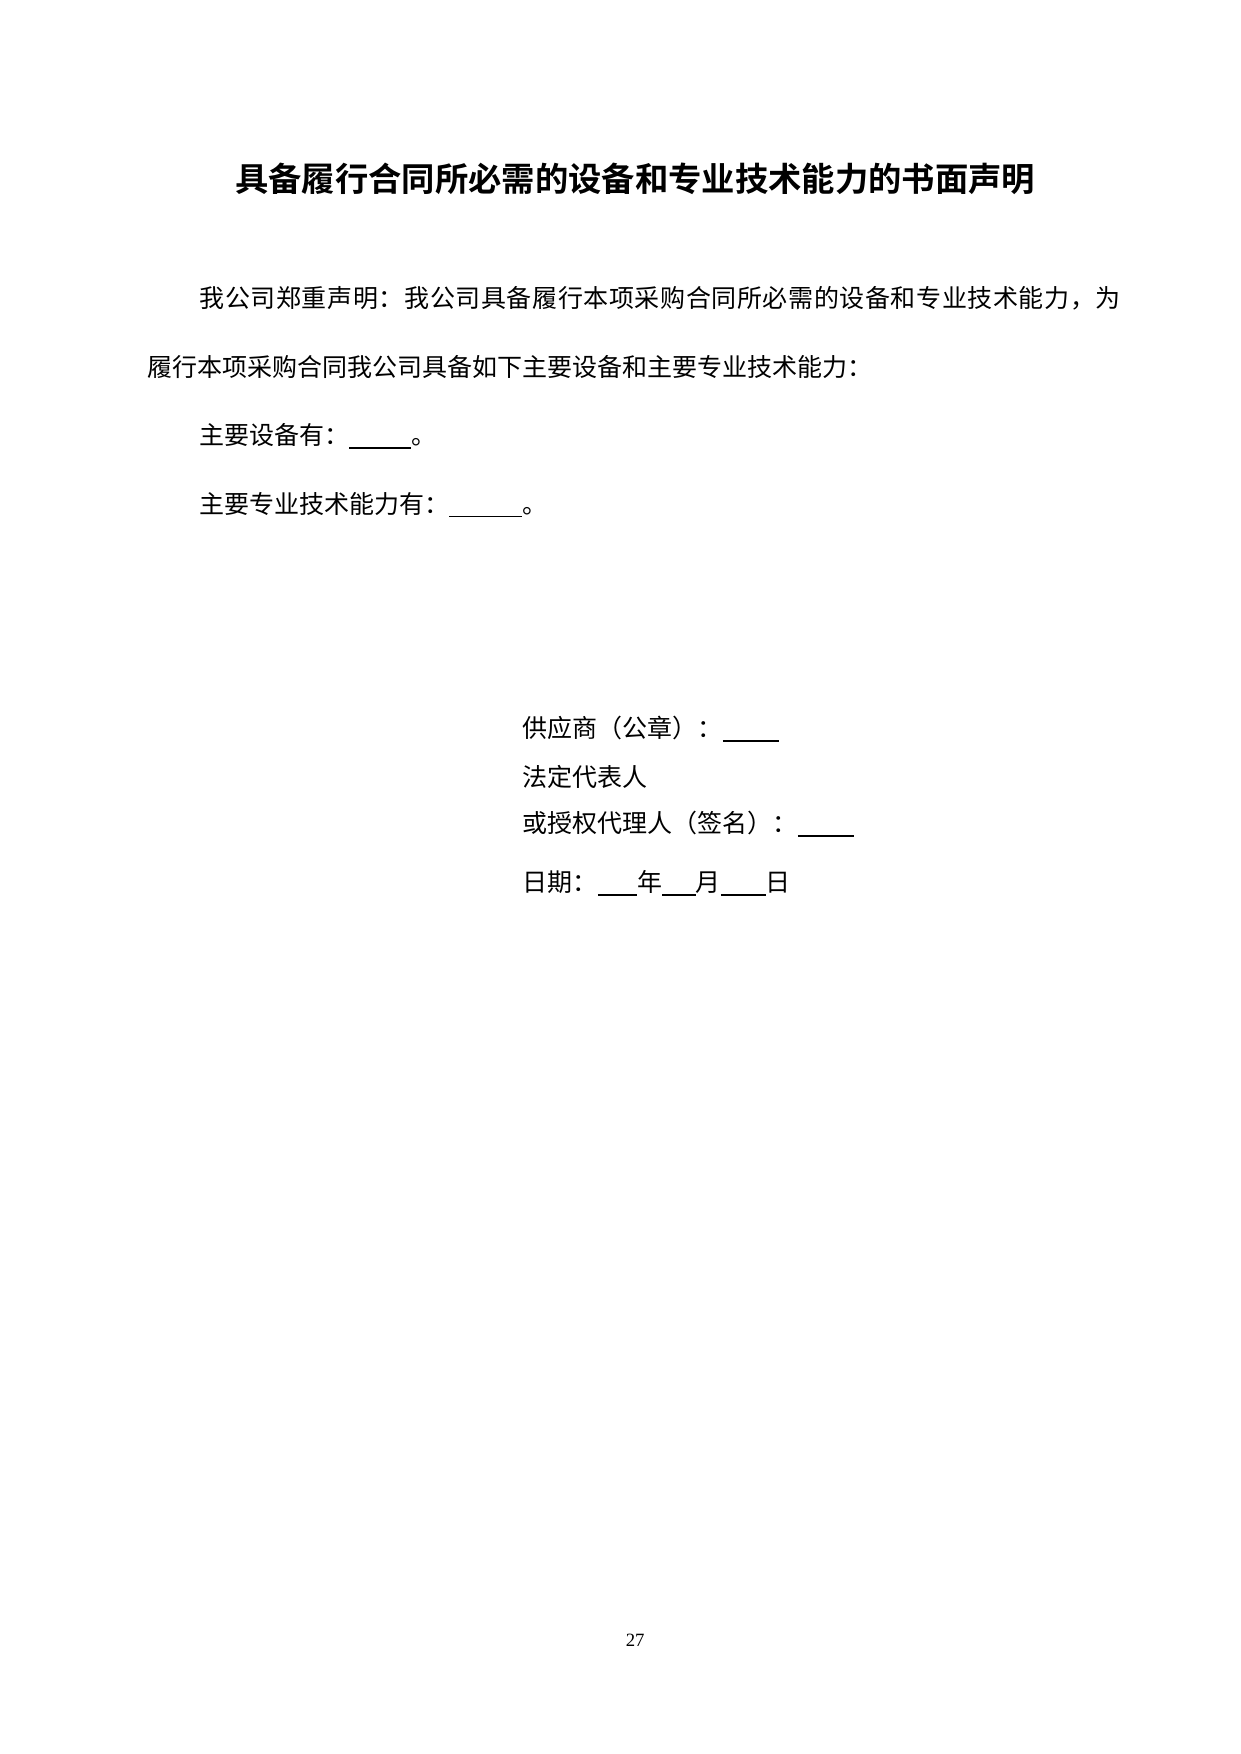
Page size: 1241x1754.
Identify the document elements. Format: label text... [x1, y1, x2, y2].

text 日期： 年 月 日 [148, 842, 1122, 904]
text 我公司郑重声明：我公司具备履行本项采购合同所必需的设备和专业技术能力，为履行本项采购合同我公司具备如下主要设备和主要专业技术能力： [148, 252, 1122, 390]
text 主要专业技术能力有： 。 [148, 458, 1122, 527]
text 主要设备有： 。 [148, 390, 1122, 458]
text 法定代表人 [148, 750, 1122, 796]
text 具备履行合同所必需的设备和专业技术能力的书面声明 [148, 153, 1122, 201]
text 或授权代理人（签名）： [148, 796, 1122, 842]
text 供应商（公章）： [148, 688, 1122, 750]
